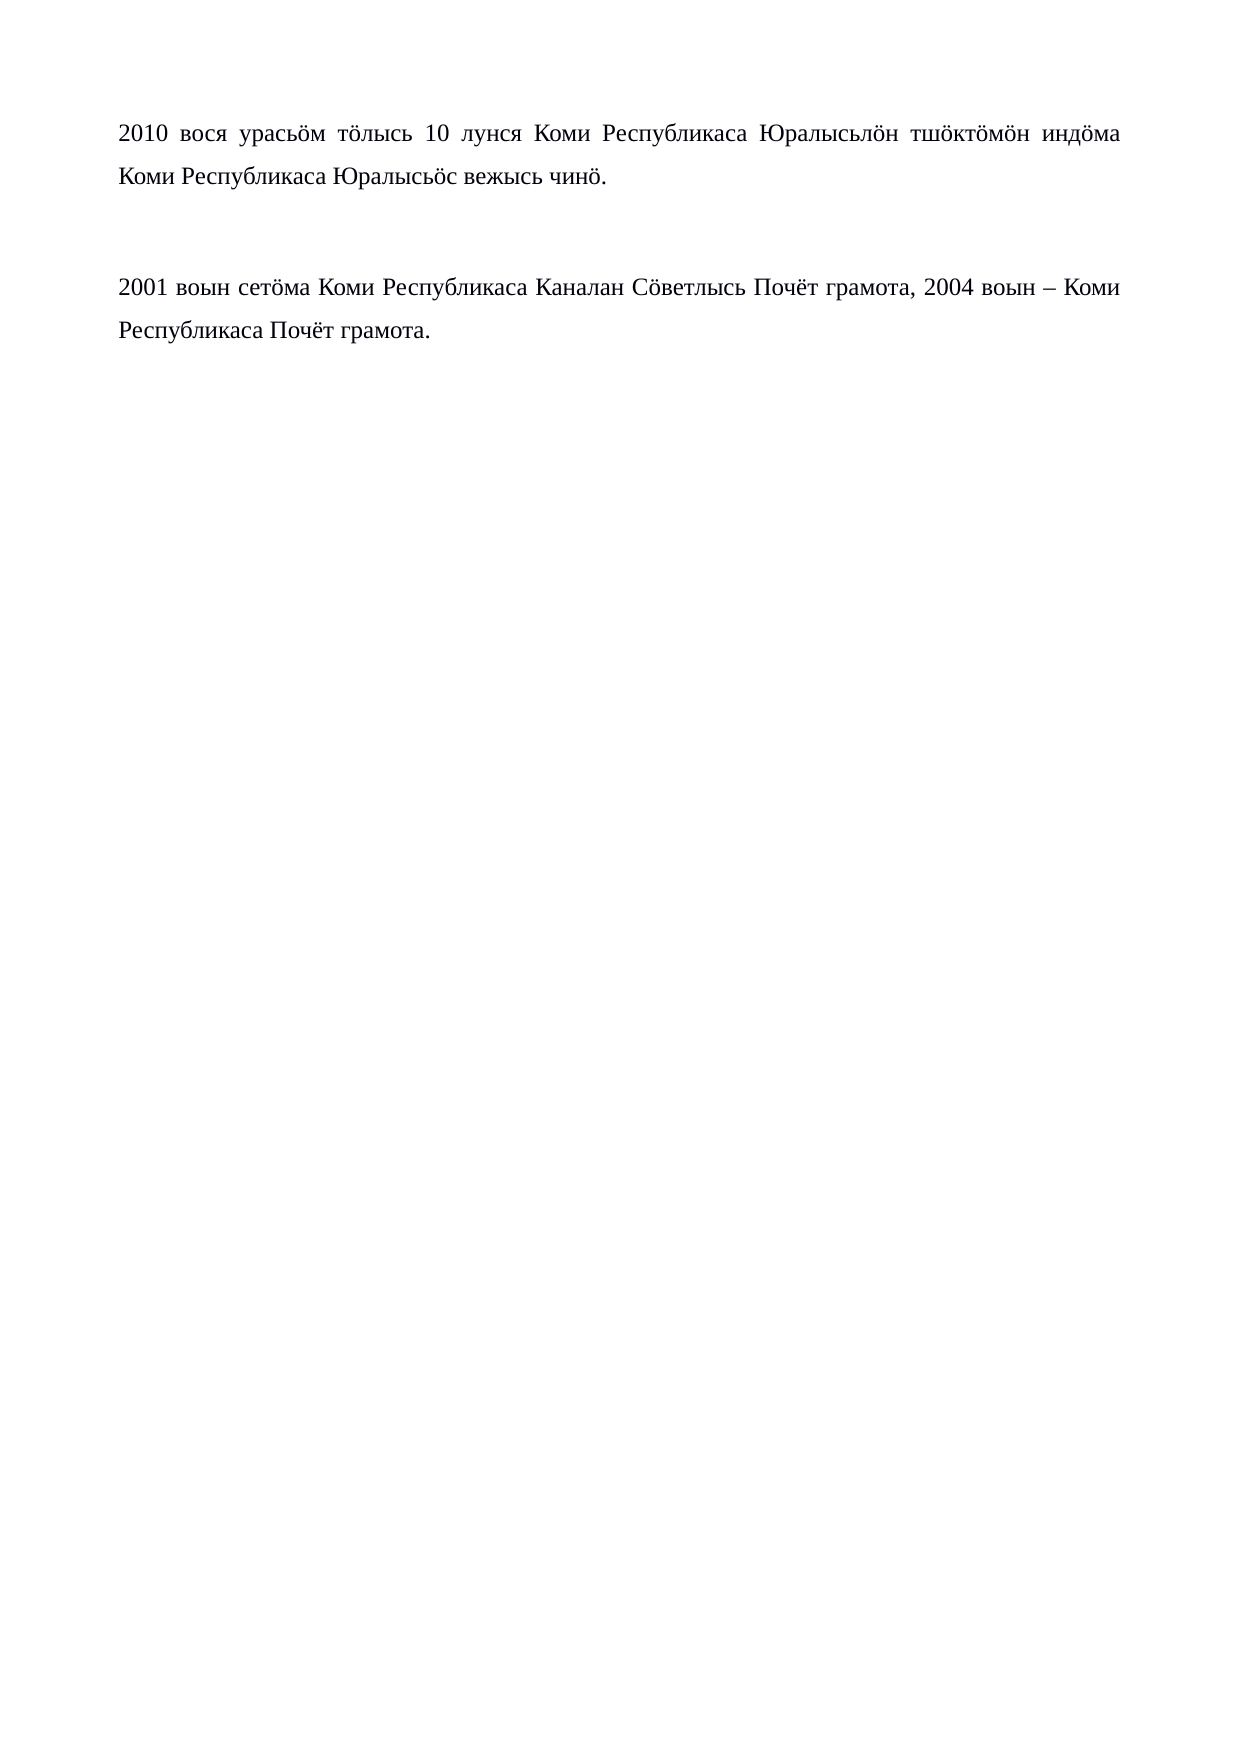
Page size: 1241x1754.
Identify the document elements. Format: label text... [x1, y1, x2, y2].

text 2001 воын сетӧма Коми Республикаса Каналан Сӧветлысь Почёт грамота, 2004 воын – Коми Республикаса Почёт грамота. [118, 272, 1122, 344]
text 2010 вося урасьӧм тӧлысь 10 лунся Коми Республикаса Юралысьлӧн тшӧктӧмӧн индӧма Коми Республикаса Юралысьӧс вежысь чинӧ. [118, 118, 1122, 190]
